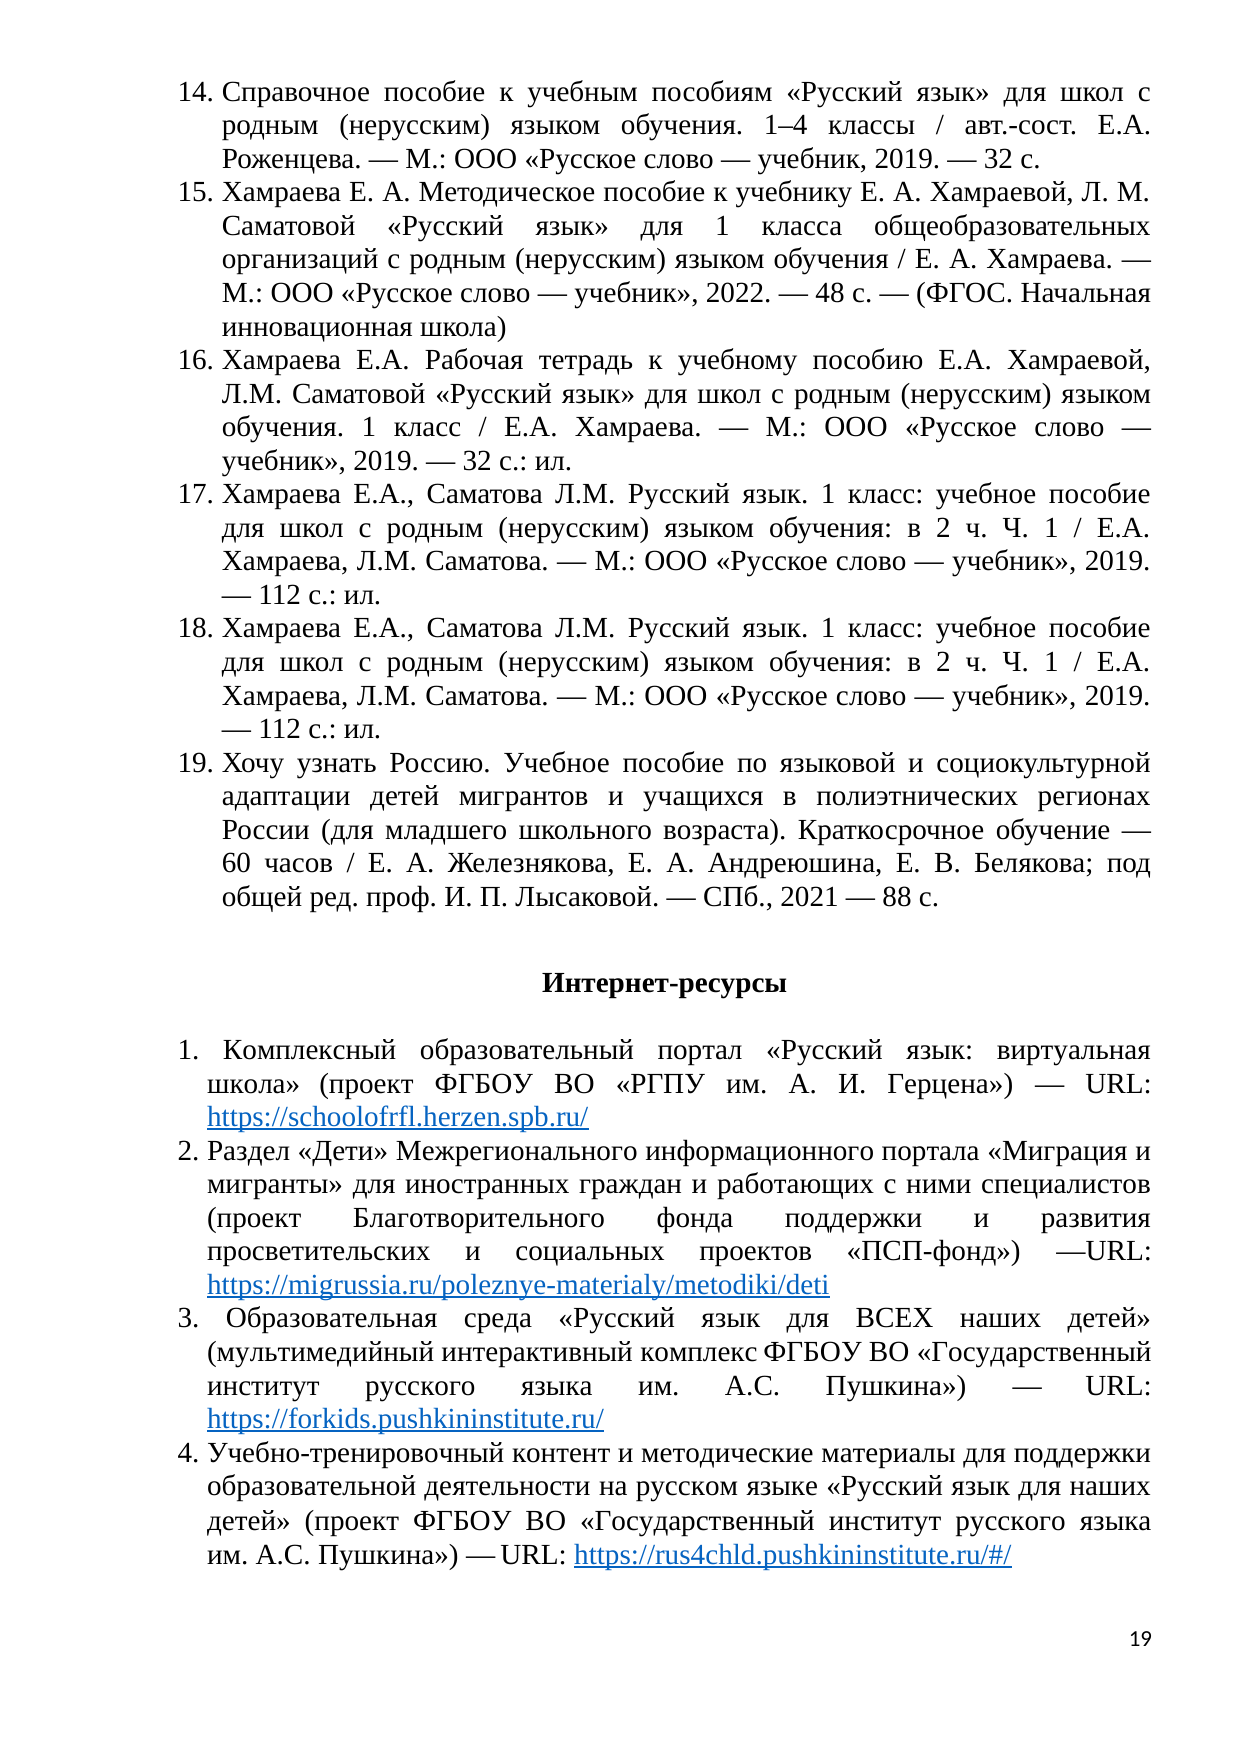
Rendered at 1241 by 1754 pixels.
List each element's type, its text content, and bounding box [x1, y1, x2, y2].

list Хамраева Е. А. Методическое пособие к учебнику Е. А. Хамраевой, Л. М. Саматовой «Русский язык» для 1 класса общеобразовательных организаций с родным (нерусским) языком обучения / Е. А. Хамраева. — М.: ООО «Русское слово — учебник», 2022. — 48 с. — (ФГОС. Начальная инновационная школа) [177, 174, 1152, 342]
text Интернет-ресурсы [177, 965, 1152, 999]
list Хамраева Е.А., Саматова Л.М. Русский язык. 1 класс: учебное пособие для школ с родным (нерусским) языком обучения: в 2 ч. Ч. 1 / Е.А. Хамраева, Л.М. Саматова. — М.: ООО «Русское слово — учебник», 2019. — 112 с.: ил. [177, 611, 1152, 745]
list Хамраева Е.А. Рабочая тетрадь к учебному пособию Е.А. Хамраевой, Л.М. Саматовой «Русский язык» для школ с родным (нерусским) языком обучения. 1 класс / Е.А. Хамраева. — М.: ООО «Русское слово — учебник», 2019. — 32 с.: ил. [177, 342, 1152, 476]
text 1. Комплексный образовательный портал «Русский язык: виртуальная школа» (проект ФГБОУ ВО «РГПУ им. А. И. Герцена») — URL: https://schoolofrfl.herzen.spb.ru/ [177, 1032, 1152, 1133]
list Хочу узнать Россию. Учебное пособие по языковой и социокультурной адаптации детей мигрантов и учащихся в полиэтнических регионах России (для младшего школьного возраста). Краткосрочное обучение — 60 часов / Е. А. Железнякова, Е. А. Андреюшина, Е. В. Белякова; под общей ред. проф. И. П. Лысаковой. — СПб., 2021 — 88 с. [177, 745, 1152, 912]
text 3. Образовательная среда «Русский язык для ВСЕХ наших детей» (мультимедийный интерактивный комплекс ФГБОУ ВО «Государственный институт русского языка им. А.С. Пушкина») — URL: https://forkids.pushkininstitute.ru/ [177, 1301, 1152, 1435]
list Хамраева Е.А., Саматова Л.М. Русский язык. 1 класс: учебное пособие для школ с родным (нерусским) языком обучения: в 2 ч. Ч. 1 / Е.А. Хамраева, Л.М. Саматова. — М.: ООО «Русское слово — учебник», 2019. — 112 с.: ил. [177, 476, 1152, 611]
text 2. Раздел «Дети» Межрегионального информационного портала «Миграция и мигранты» для иностранных граждан и работающих с ними специалистов (проект Благотворительного фонда поддержки и развития просветительских и социальных проектов «ПСП-фонд») —URL: https://migrussia.ru/poleznye-materialy/metodiki/deti [177, 1133, 1152, 1301]
text 4. Учебно-тренировочный контент и методические материалы для поддержки образовательной деятельности на русском языке «Русский язык для наших детей» (проект ФГБОУ ВО «Государственный институт русского языка им. А.С. Пушкина») — URL: https://rus4chld.pushkininstitute.ru/#/ [177, 1435, 1152, 1571]
list Справочное пособие к учебным пособиям «Русский язык» для школ с родным (нерусским) языком обучения. 1–4 классы / авт.-сост. Е.А. Роженцева. — М.: ООО «Русское слово — учебник, 2019. — 32 с. [177, 74, 1152, 174]
